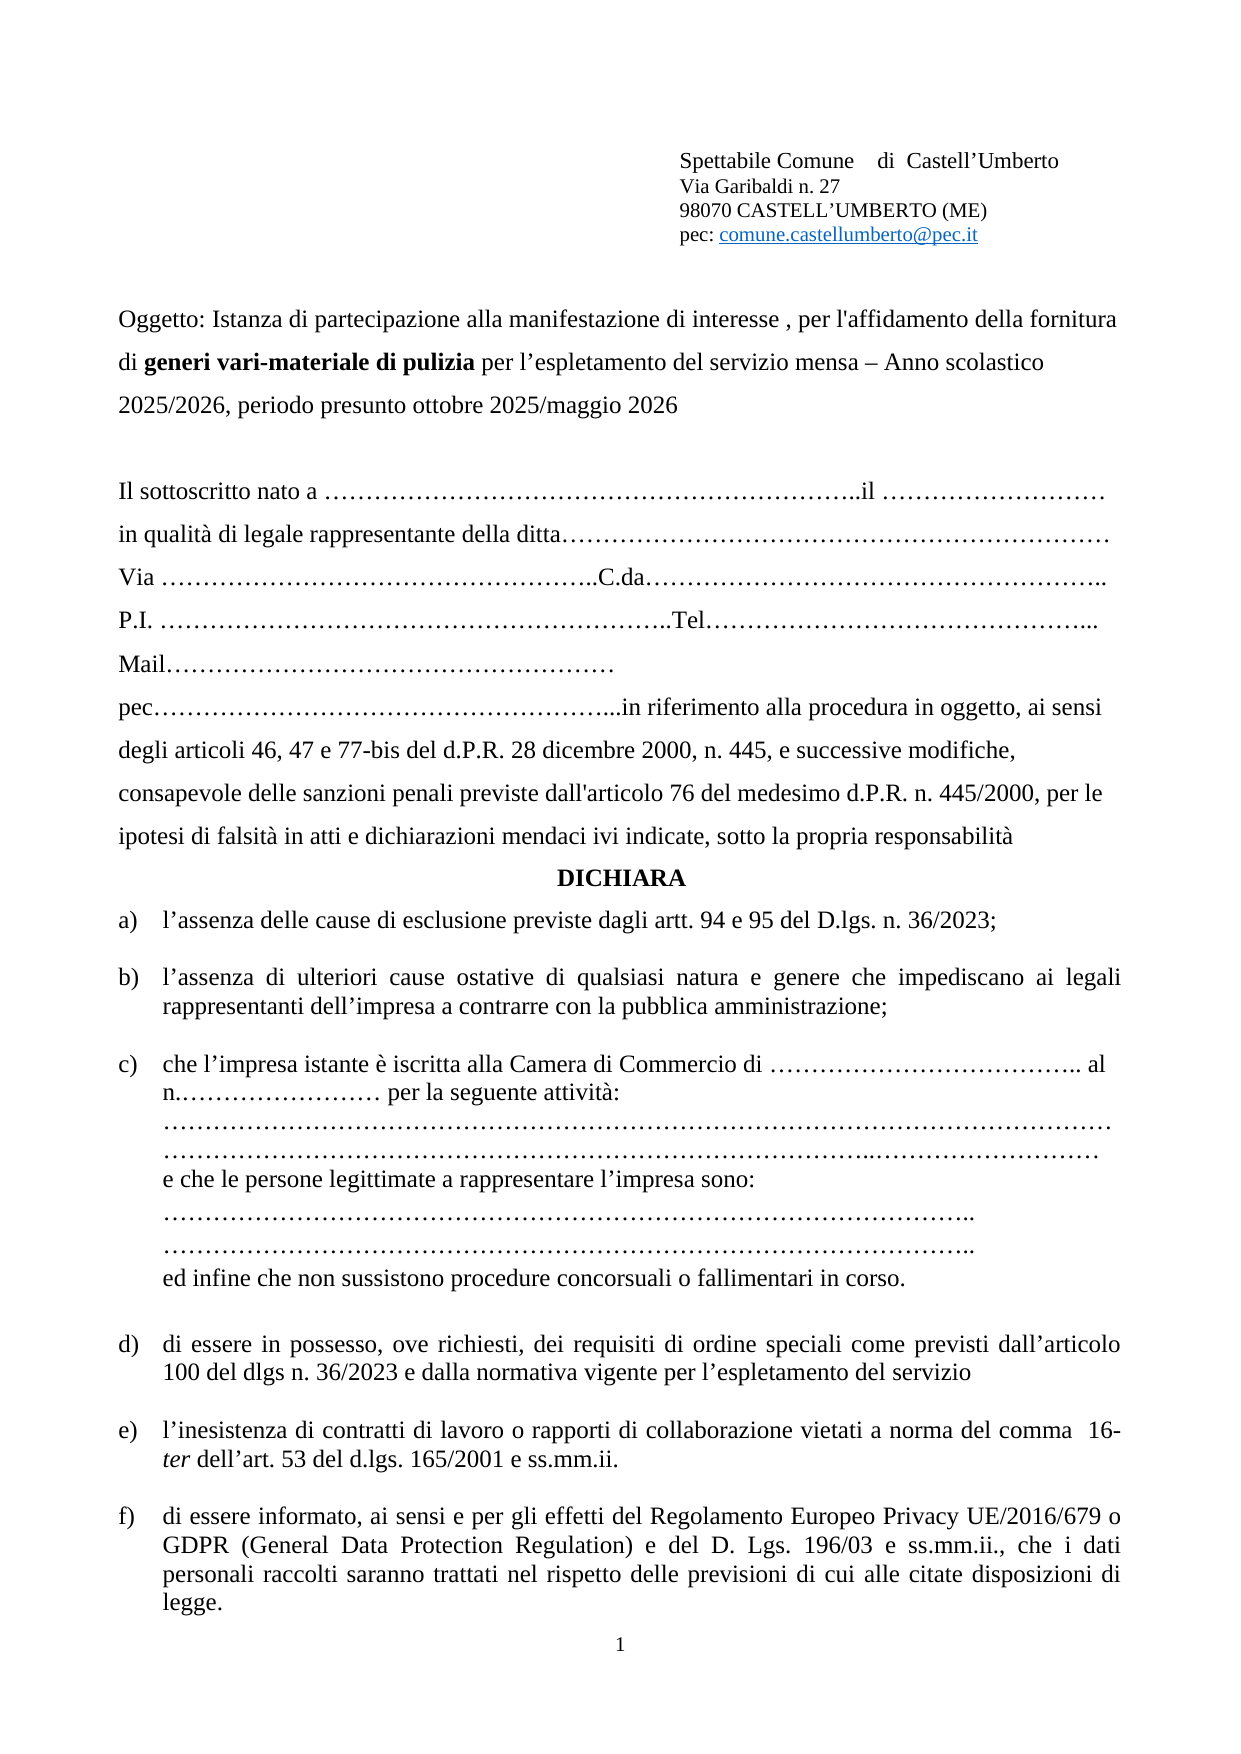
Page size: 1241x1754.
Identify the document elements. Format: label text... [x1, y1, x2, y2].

text Via Garibaldi n. 27 [679, 174, 1122, 198]
text Oggetto: Istanza di partecipazione alla manifestazione di interesse , per l'affidamento della fornitura di generi vari-materiale di pulizia per l’espletamento del servizio mensa – Anno scolastico 2025/2026, periodo presunto ottobre 2025/maggio 2026 [118, 304, 1122, 419]
text P.I. ……………………………………………………..Tel………………………………………... [118, 606, 1122, 634]
text …………………………………………………………………………………….. [162, 1230, 1122, 1258]
text Via ……………………………………………..C.da……………………………………………….. [118, 562, 1122, 591]
text DICHIARA [118, 864, 1122, 892]
list l’inesistenza di contratti di lavoro o rapporti di collaborazione vietati a norma del comma 16-ter dell’art. 53 del d.lgs. 165/2001 e ss.mm.ii. [118, 1415, 1122, 1472]
list di essere informato, ai sensi e per gli effetti del Regolamento Europeo Privacy UE/2016/679 o GDPR (General Data Protection Regulation) e del D. Lgs. 196/03 e ss.mm.ii., che i dati personali raccolti saranno trattati nel rispetto delle previsioni di cui alle citate disposizioni di legge. [118, 1501, 1122, 1616]
list di essere in possesso, ove richiesti, dei requisiti di ordine speciali come previsti dall’articolo 100 del dlgs n. 36/2023 e dalla normativa vigente per l’espletamento del servizio [118, 1329, 1122, 1386]
text Mail………………………………………………pec………………………………………………...in riferimento alla procedura in oggetto, ai sensi degli articoli 46, 47 e 77-bis del d.P.R. 28 dicembre 2000, n. 445, e successive modifiche, consapevole delle sanzioni penali previste dall'articolo 76 del medesimo d.P.R. n. 445/2000, per le ipotesi di falsità in atti e dichiarazioni mendaci ivi indicate, sotto la propria responsabilità [118, 649, 1122, 850]
list l’assenza di ulteriori cause ostative di qualsiasi natura e genere che impediscano ai legali rappresentanti dell’impresa a contrarre con la pubblica amministrazione; [118, 962, 1122, 1020]
text Il sottoscritto nato a ………………………………………………………..il ……………………… in qualità di legale rappresentante della ditta………………………………………………………… [118, 476, 1122, 548]
list che l’impresa istante è iscritta alla Camera di Commercio di ……………………………….. al n.…………………… per la seguente attività: ………………………………………………………………………………………………………………………………………………………………………………..……………………… [118, 1049, 1122, 1164]
text pec: comune.castellumberto@pec.it [679, 222, 1122, 246]
text 98070 CASTELL’UMBERTO (ME) [679, 198, 1122, 222]
text Spettabile Comune di Castell’Umberto [679, 148, 1122, 174]
text e che le persone legittimate a rappresentare l’impresa sono: …………………………………………………………………………………….. [162, 1164, 1122, 1225]
list l’assenza delle cause di esclusione previste dagli artt. 94 e 95 del D.lgs. n. 36/2023; [118, 905, 1122, 934]
text ed infine che non sussistono procedure concorsuali o fallimentari in corso. [162, 1263, 1122, 1291]
